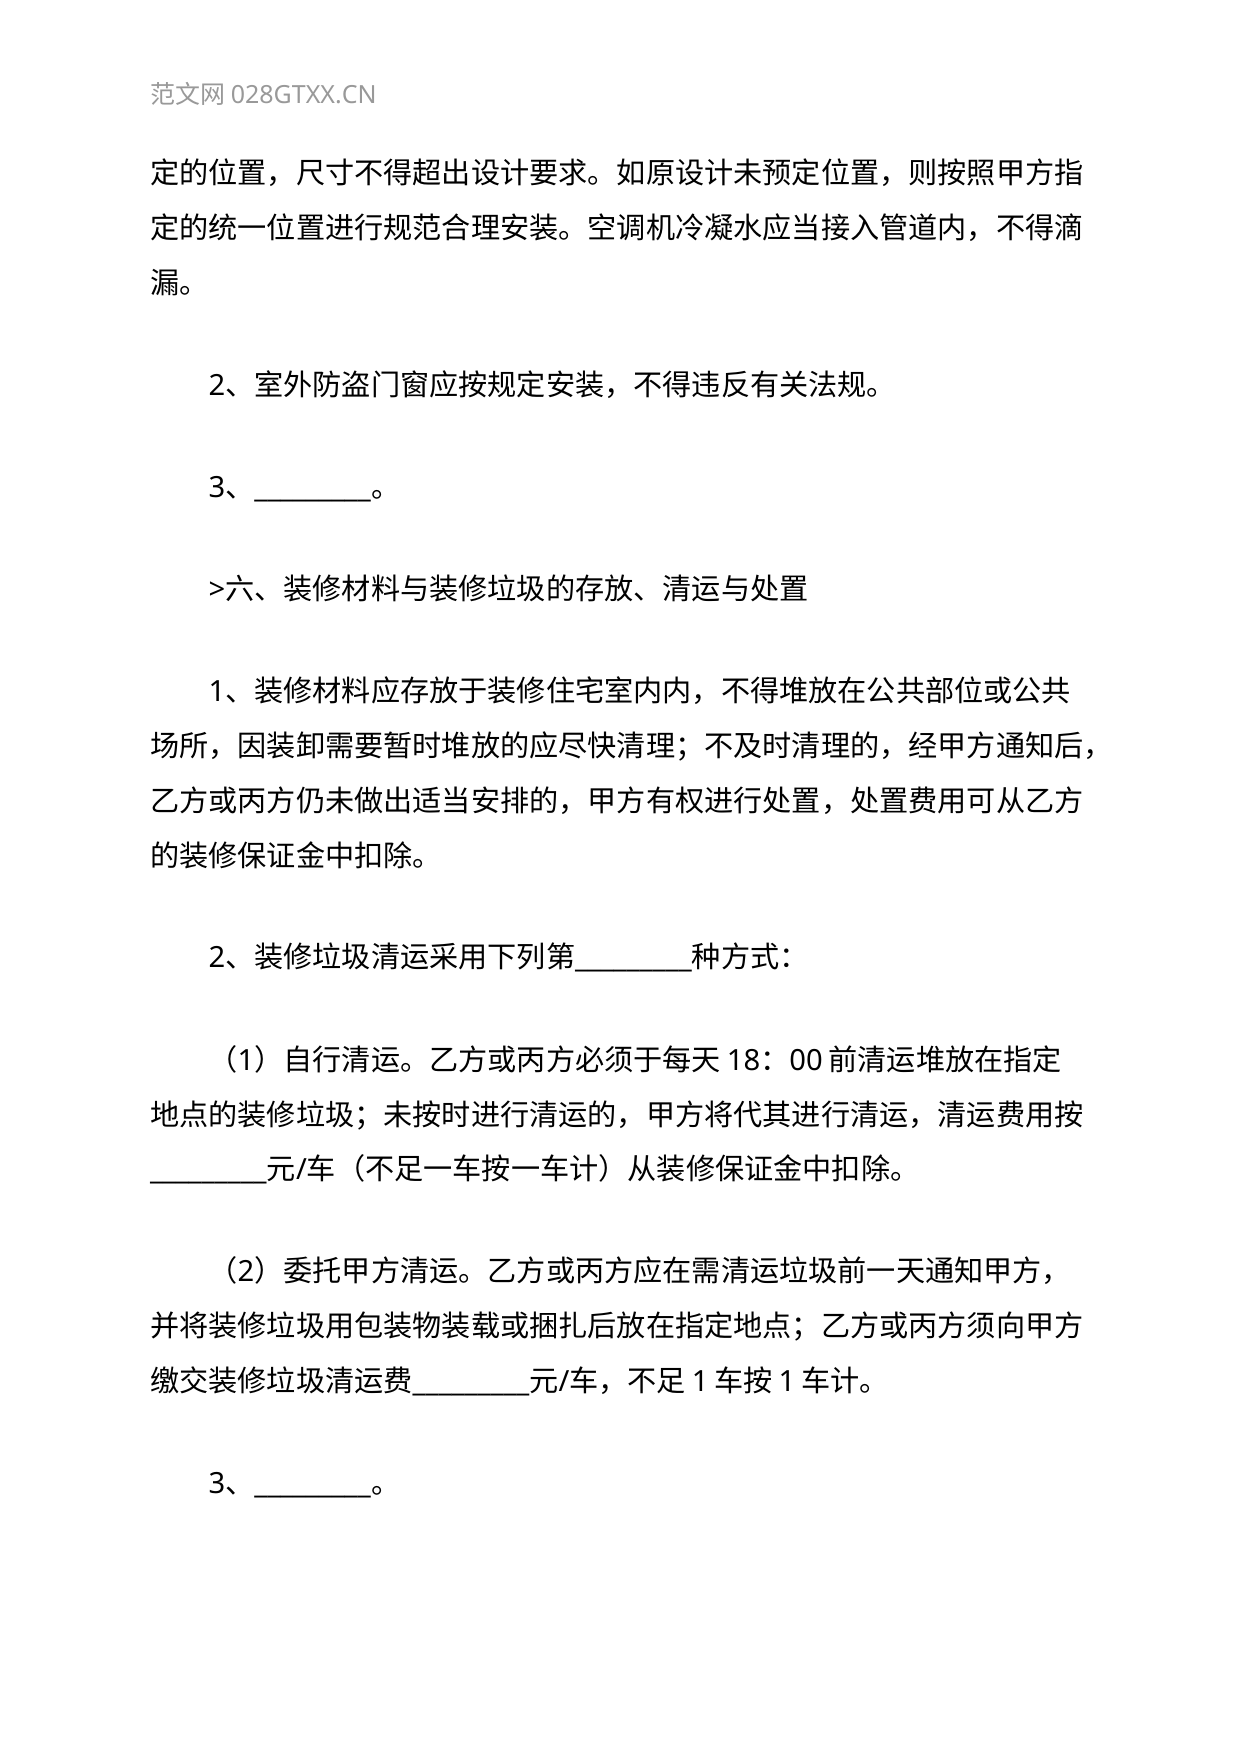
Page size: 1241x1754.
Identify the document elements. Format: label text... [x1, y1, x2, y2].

text 2、室外防盗门窗应按规定安装，不得违反有关法规。 [150, 362, 1090, 404]
text （2）委托甲方清运。乙方或丙方应在需清运垃圾前一天通知甲方，并将装修垃圾用包装物装载或捆扎后放在指定地点；乙方或丙方须向甲方缴交装修垃圾清运费_________元/车，不足1车按1车计。 [150, 1248, 1090, 1400]
text 2、装修垃圾清运采用下列第_________种方式： [150, 934, 1090, 976]
text 1、装修材料应存放于装修住宅室内内，不得堆放在公共部位或公共场所，因装卸需要暂时堆放的应尽快清理；不及时清理的，经甲方通知后，乙方或丙方仍未做出适当安排的，甲方有权进行处置，处置费用可从乙方的装修保证金中扣除。 [150, 667, 1090, 874]
text >六、装修材料与装修垃圾的存放、清运与处置 [150, 566, 1090, 608]
text 3、_________。 [150, 1460, 1090, 1502]
text 3、_________。 [150, 463, 1090, 506]
text （1）自行清运。乙方或丙方必须于每天18：00前清运堆放在指定地点的装修垃圾；未按时进行清运的，甲方将代其进行清运，清运费用按_________元/车（不足一车按一车计）从装修保证金中扣除。 [150, 1036, 1090, 1188]
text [150, 150, 1090, 302]
